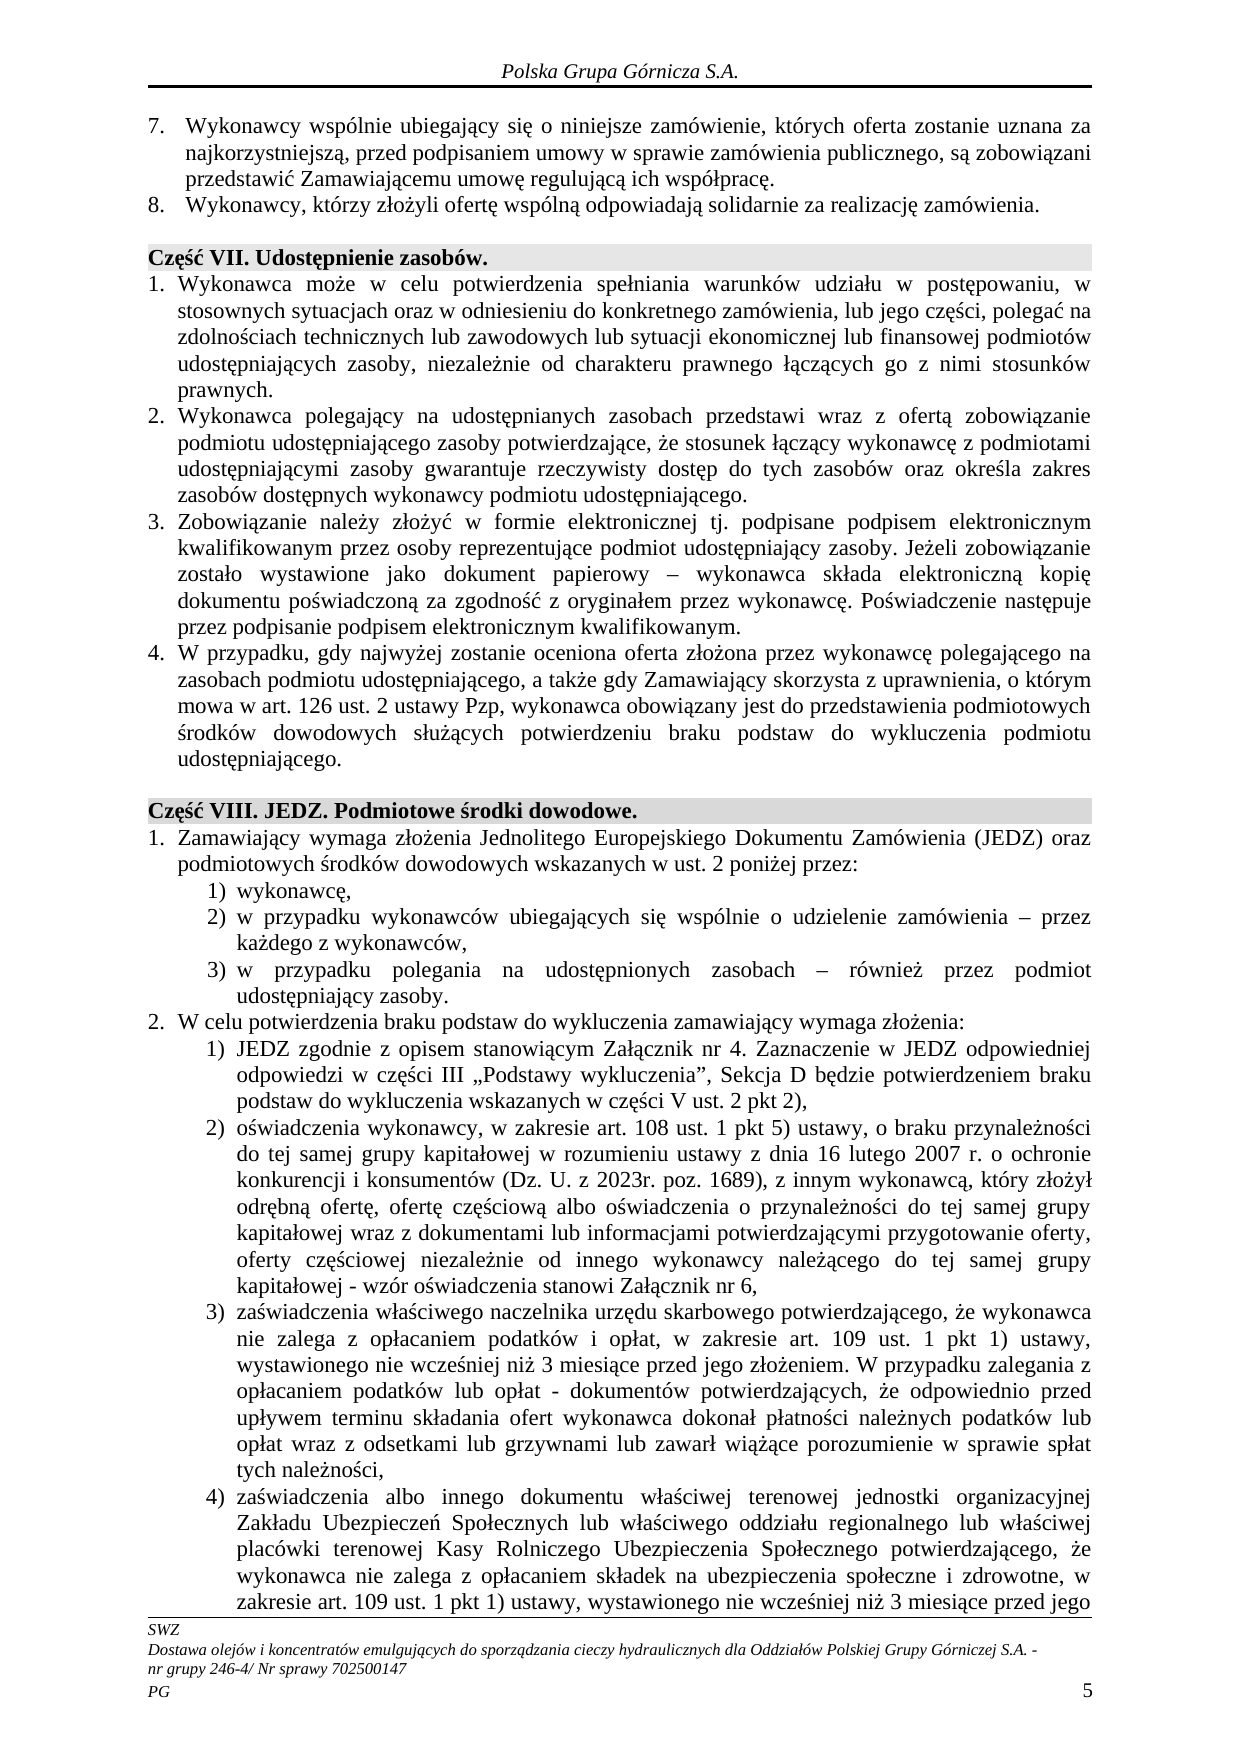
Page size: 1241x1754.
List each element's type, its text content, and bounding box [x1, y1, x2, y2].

list JEDZ zgodnie z opisem stanowiącym Załącznik nr 4. Zaznaczenie w JEDZ odpowiedniej odpowiedzi w części III „Podstawy wykluczenia”, Sekcja D będzie potwierdzeniem braku podstaw do wykluczenia wskazanych w części V ust. 2 pkt 2), [206, 1035, 1092, 1114]
list Wykonawca polegający na udostępnianych zasobach przedstawi wraz z ofertą zobowiązanie podmiotu udostępniającego zasoby potwierdzające, że stosunek łączący wykonawcę z podmiotami udostępniającymi zasoby gwarantuje rzeczywisty dostęp do tych zasobów oraz określa zakres zasobów dostępnych wykonawcy podmiotu udostępniającego. [148, 402, 1092, 508]
list Zobowiązanie należy złożyć w formie elektronicznej tj. podpisane podpisem elektronicznym kwalifikowanym przez osoby reprezentujące podmiot udostępniający zasoby. Jeżeli zobowiązanie zostało wystawione jako dokument papierowy – wykonawca składa elektroniczną kopię dokumentu poświadczoną za zgodność z oryginałem przez wykonawcę. Poświadczenie następuje przez podpisanie podpisem elektronicznym kwalifikowanym. [148, 508, 1092, 639]
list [206, 1483, 1092, 1614]
list W przypadku, gdy najwyżej zostanie oceniona oferta złożona przez wykonawcę polegającego na zasobach podmiotu udostępniającego, a także gdy Zamawiający skorzysta z uprawnienia, o którym mowa w art. 126 ust. 2 ustawy Pzp, wykonawca obowiązany jest do przedstawienia podmiotowych środków dowodowych służących potwierdzeniu braku podstaw do wykluczenia podmiotu udostępniającego. [148, 639, 1092, 771]
list W celu potwierdzenia braku podstaw do wykluczenia zamawiający wymaga złożenia: [148, 1008, 1092, 1035]
subtitle Część VII. Udostępnienie zasobów. [148, 244, 1092, 271]
list wykonawcę, [207, 877, 1092, 903]
list Zamawiający wymaga złożenia Jednolitego Europejskiego Dokumentu Zamówienia (JEDZ) oraz podmiotowych środków dowodowych wskazanych w ust. 2 poniżej przez: [148, 824, 1092, 877]
subtitle Część VIII. JEDZ. Podmiotowe środki dowodowe. [148, 798, 1092, 824]
list Wykonawcy wspólnie ubiegający się o niniejsze zamówienie, których oferta zostanie uznana za najkorzystniejszą, przed podpisaniem umowy w sprawie zamówienia publicznego, są zobowiązani przedstawić Zamawiającemu umowę regulującą ich współpracę. [148, 112, 1092, 191]
list zaświadczenia właściwego naczelnika urzędu skarbowego potwierdzającego, że wykonawca nie zalega z opłacaniem podatków i opłat, w zakresie art. 109 ust. 1 pkt 1) ustawy, wystawionego nie wcześniej niż 3 miesiące przed jego złożeniem. W przypadku zalegania z opłacaniem podatków lub opłat - dokumentów potwierdzających, że odpowiednio przed upływem terminu składania ofert wykonawca dokonał płatności należnych podatków lub opłat wraz z odsetkami lub grzywnami lub zawarł wiążące porozumienie w sprawie spłat tych należności, [206, 1298, 1092, 1483]
list Wykonawcy, którzy złożyli ofertę wspólną odpowiadają solidarnie za realizację zamówienia. [148, 191, 1092, 218]
list Wykonawca może w celu potwierdzenia spełniania warunków udziału w postępowaniu, w stosownych sytuacjach oraz w odniesieniu do konkretnego zamówienia, lub jego części, polegać na zdolnościach technicznych lub zawodowych lub sytuacji ekonomicznej lub finansowej podmiotów udostępniających zasoby, niezależnie od charakteru prawnego łączących go z nimi stosunków prawnych. [148, 271, 1092, 402]
list w przypadku wykonawców ubiegających się wspólnie o udzielenie zamówienia – przez każdego z wykonawców, [207, 903, 1092, 956]
list w przypadku polegania na udostępnionych zasobach – również przez podmiot udostępniający zasoby. [207, 956, 1092, 1008]
list oświadczenia wykonawcy, w zakresie art. 108 ust. 1 pkt 5) ustawy, o braku przynależności do tej samej grupy kapitałowej w rozumieniu ustawy z dnia 16 lutego 2007 r. o ochronie konkurencji i konsumentów (Dz. U. z 2023r. poz. 1689), z innym wykonawcą, który złożył odrębną ofertę, ofertę częściową albo oświadczenia o przynależności do tej samej grupy kapitałowej wraz z dokumentami lub informacjami potwierdzającymi przygotowanie oferty, oferty częściowej niezależnie od innego wykonawcy należącego do tej samej grupy kapitałowej - wzór oświadczenia stanowi Załącznik nr 6, [206, 1114, 1092, 1298]
